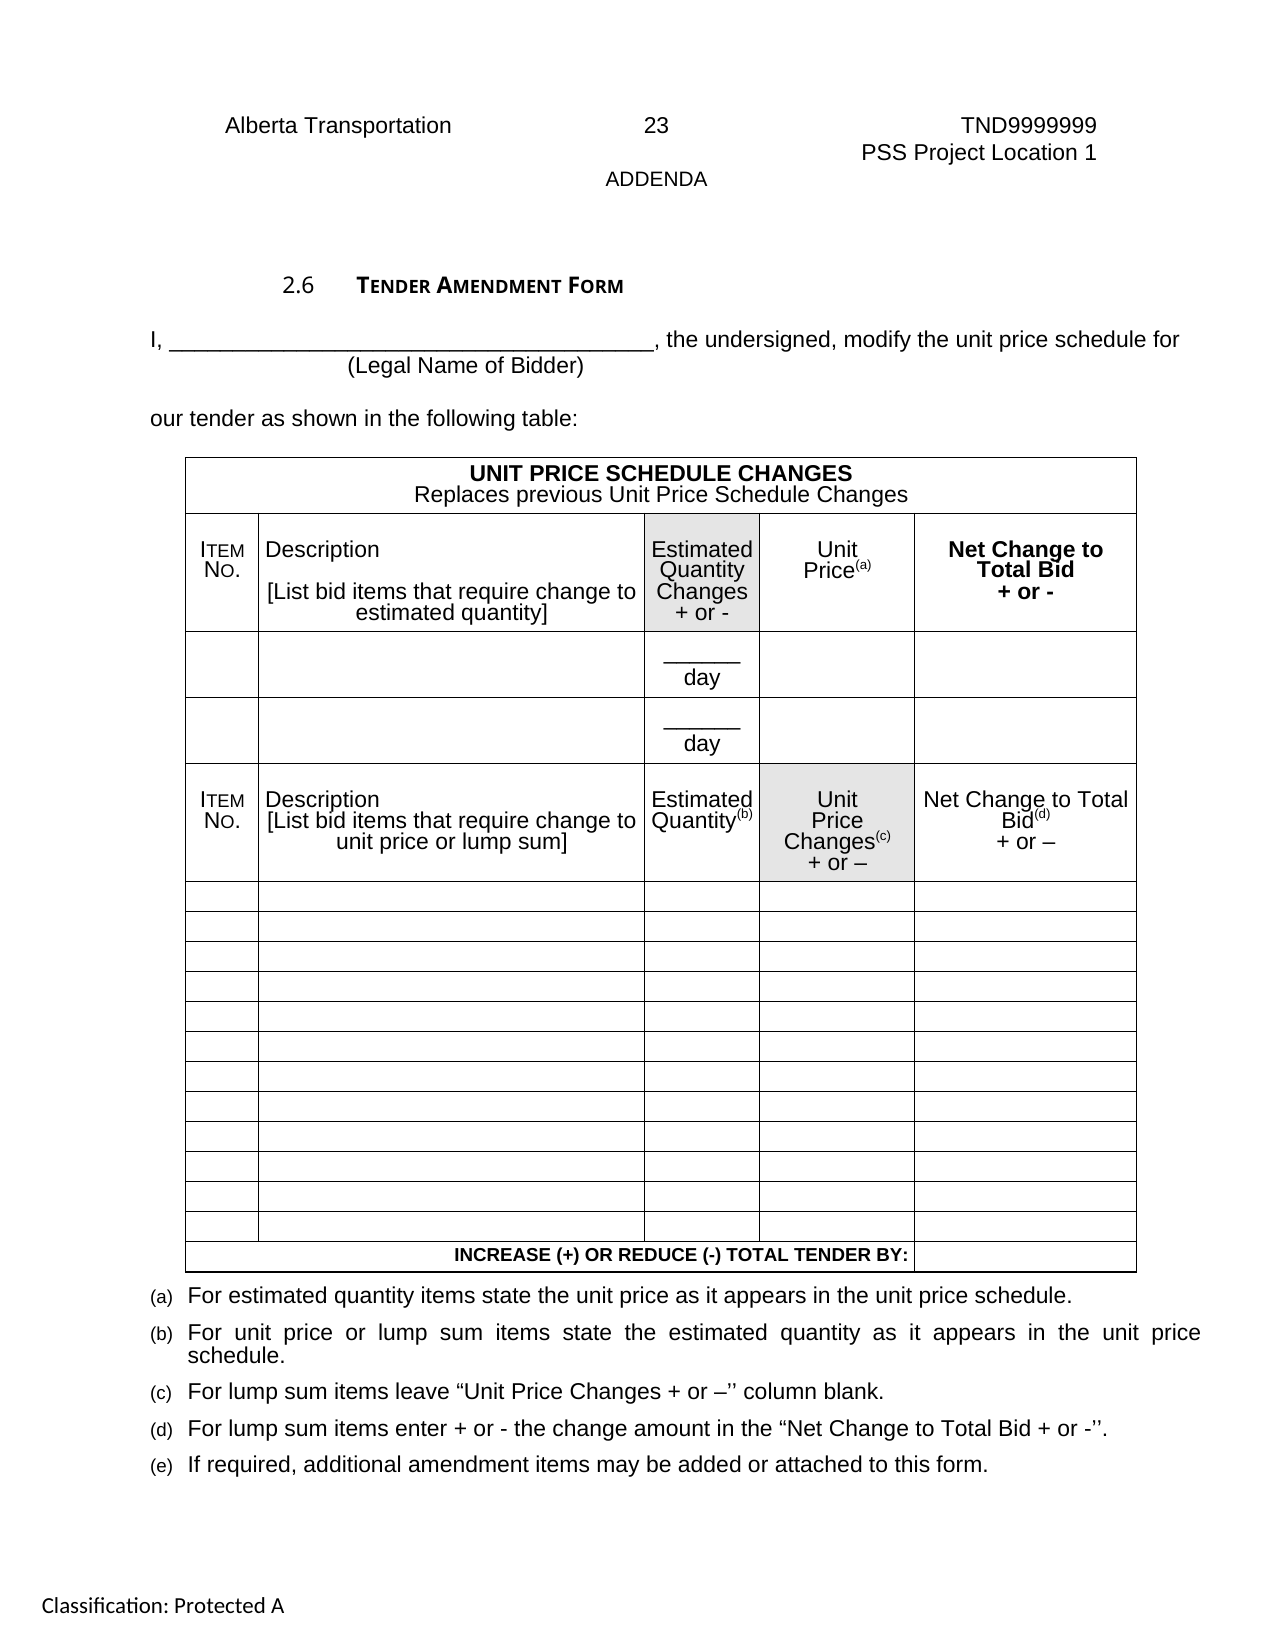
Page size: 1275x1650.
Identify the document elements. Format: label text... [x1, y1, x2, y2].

table_cell [645, 1152, 759, 1181]
list For lump sum items enter + or - the change amount in the “Net Change to Total Bid + or -’’. [150, 1417, 1202, 1441]
table_cell [186, 912, 258, 941]
table_cell [760, 1062, 914, 1091]
table_cell [186, 1212, 258, 1241]
table_cell [645, 912, 759, 941]
table_cell [915, 912, 1136, 941]
table_cell [760, 942, 914, 971]
text I, ______________________________________, the undersigned, modify the unit price schedule for [150, 326, 1202, 352]
table_cell [259, 912, 644, 941]
table_cell [915, 698, 1136, 763]
table_cell [760, 972, 914, 1001]
table_cell [915, 1062, 1136, 1091]
table_cell [259, 1092, 644, 1121]
table_cell [915, 1212, 1136, 1241]
table_cell [760, 1152, 914, 1181]
table_cell [760, 632, 914, 697]
table_cell [186, 882, 258, 911]
table_cell [645, 1032, 759, 1061]
table_cell [186, 942, 258, 971]
table_cell [186, 1182, 258, 1211]
list For lump sum items leave “Unit Price Changes + or –’’ column blank. [150, 1381, 1202, 1404]
table_cell [760, 1122, 914, 1151]
table_cell [186, 1152, 258, 1181]
table_cell [259, 1152, 644, 1181]
table_cell [259, 1122, 644, 1151]
table_cell Net Change to Total Bid + or - [915, 514, 1136, 631]
text (Legal Name of Bidder) [150, 352, 1202, 378]
table_header UNIT PRICE SCHEDULE CHANGES Replaces previous Unit Price Schedule Changes [186, 458, 1136, 512]
table_cell [760, 1002, 914, 1031]
table_cell [645, 1002, 759, 1031]
table_cell [915, 972, 1136, 1001]
table_cell [915, 882, 1136, 911]
table_cell [186, 972, 258, 1001]
table_cell [259, 1032, 644, 1061]
table_cell [186, 632, 258, 697]
list If required, additional amendment items may be added or attached to this form. [150, 1453, 1202, 1477]
table_cell Item No. [186, 764, 258, 881]
table_cell [915, 1092, 1136, 1121]
table_cell [259, 1062, 644, 1091]
table_cell [645, 882, 759, 911]
table_cell [645, 1212, 759, 1241]
table_cell [760, 1182, 914, 1211]
table_cell [186, 1062, 258, 1091]
table_cell Net Change to Total Bid(d) + or – [915, 764, 1136, 881]
text our tender as shown in the following table: [150, 404, 1202, 431]
table_cell [259, 882, 644, 911]
table_cell [645, 1182, 759, 1211]
table_cell [186, 1032, 258, 1061]
table_cell ______ day [645, 632, 759, 697]
table_cell [259, 1002, 644, 1031]
table_cell [645, 1122, 759, 1151]
table_cell [915, 632, 1136, 697]
list For estimated quantity items state the unit price as it appears in the unit price schedule. [150, 1285, 1202, 1308]
table_cell [259, 632, 644, 697]
table_cell [259, 698, 644, 763]
table_cell Description [List bid items that require change to estimated quantity] [259, 514, 644, 631]
table_cell [915, 1152, 1136, 1181]
table_cell Unit Price Changes(c) + or – [760, 764, 914, 881]
table_cell Estimated Quantity(b) [645, 764, 759, 881]
table_cell [645, 1062, 759, 1091]
list For unit price or lump sum items state the estimated quantity as it appears in the unit price schedule. [150, 1321, 1202, 1368]
table_cell [760, 1092, 914, 1121]
table_cell INCREASE (+) OR REDUCE (-) TOTAL TENDER BY: [186, 1242, 914, 1271]
table_cell [915, 1032, 1136, 1061]
table_cell [259, 972, 644, 1001]
table_cell [186, 1122, 258, 1151]
table_cell [915, 1182, 1136, 1211]
table_cell Unit Price(a) [760, 514, 914, 631]
table_cell [915, 942, 1136, 971]
table_cell Estimated Quantity Changes + or - [645, 514, 759, 631]
table_cell [760, 1032, 914, 1061]
table_cell [259, 1182, 644, 1211]
subtitle Tender Amendment Form [282, 269, 1097, 301]
table_cell [760, 882, 914, 911]
table_cell [645, 972, 759, 1001]
table_cell [915, 1002, 1136, 1031]
table_cell Item No. [186, 514, 258, 631]
table_cell [915, 1122, 1136, 1151]
table_cell [259, 1212, 644, 1241]
table_cell [645, 1092, 759, 1121]
table_cell [760, 912, 914, 941]
table_cell [186, 1092, 258, 1121]
table_cell [186, 698, 258, 763]
table_cell [645, 942, 759, 971]
table_cell [760, 698, 914, 763]
table_cell Description [List bid items that require change to unit price or lump sum] [259, 764, 644, 881]
table_cell [186, 1002, 258, 1031]
table_cell [760, 1212, 914, 1241]
table_cell [259, 942, 644, 971]
table_cell [915, 1242, 1136, 1271]
table_cell ______ day [645, 698, 759, 763]
